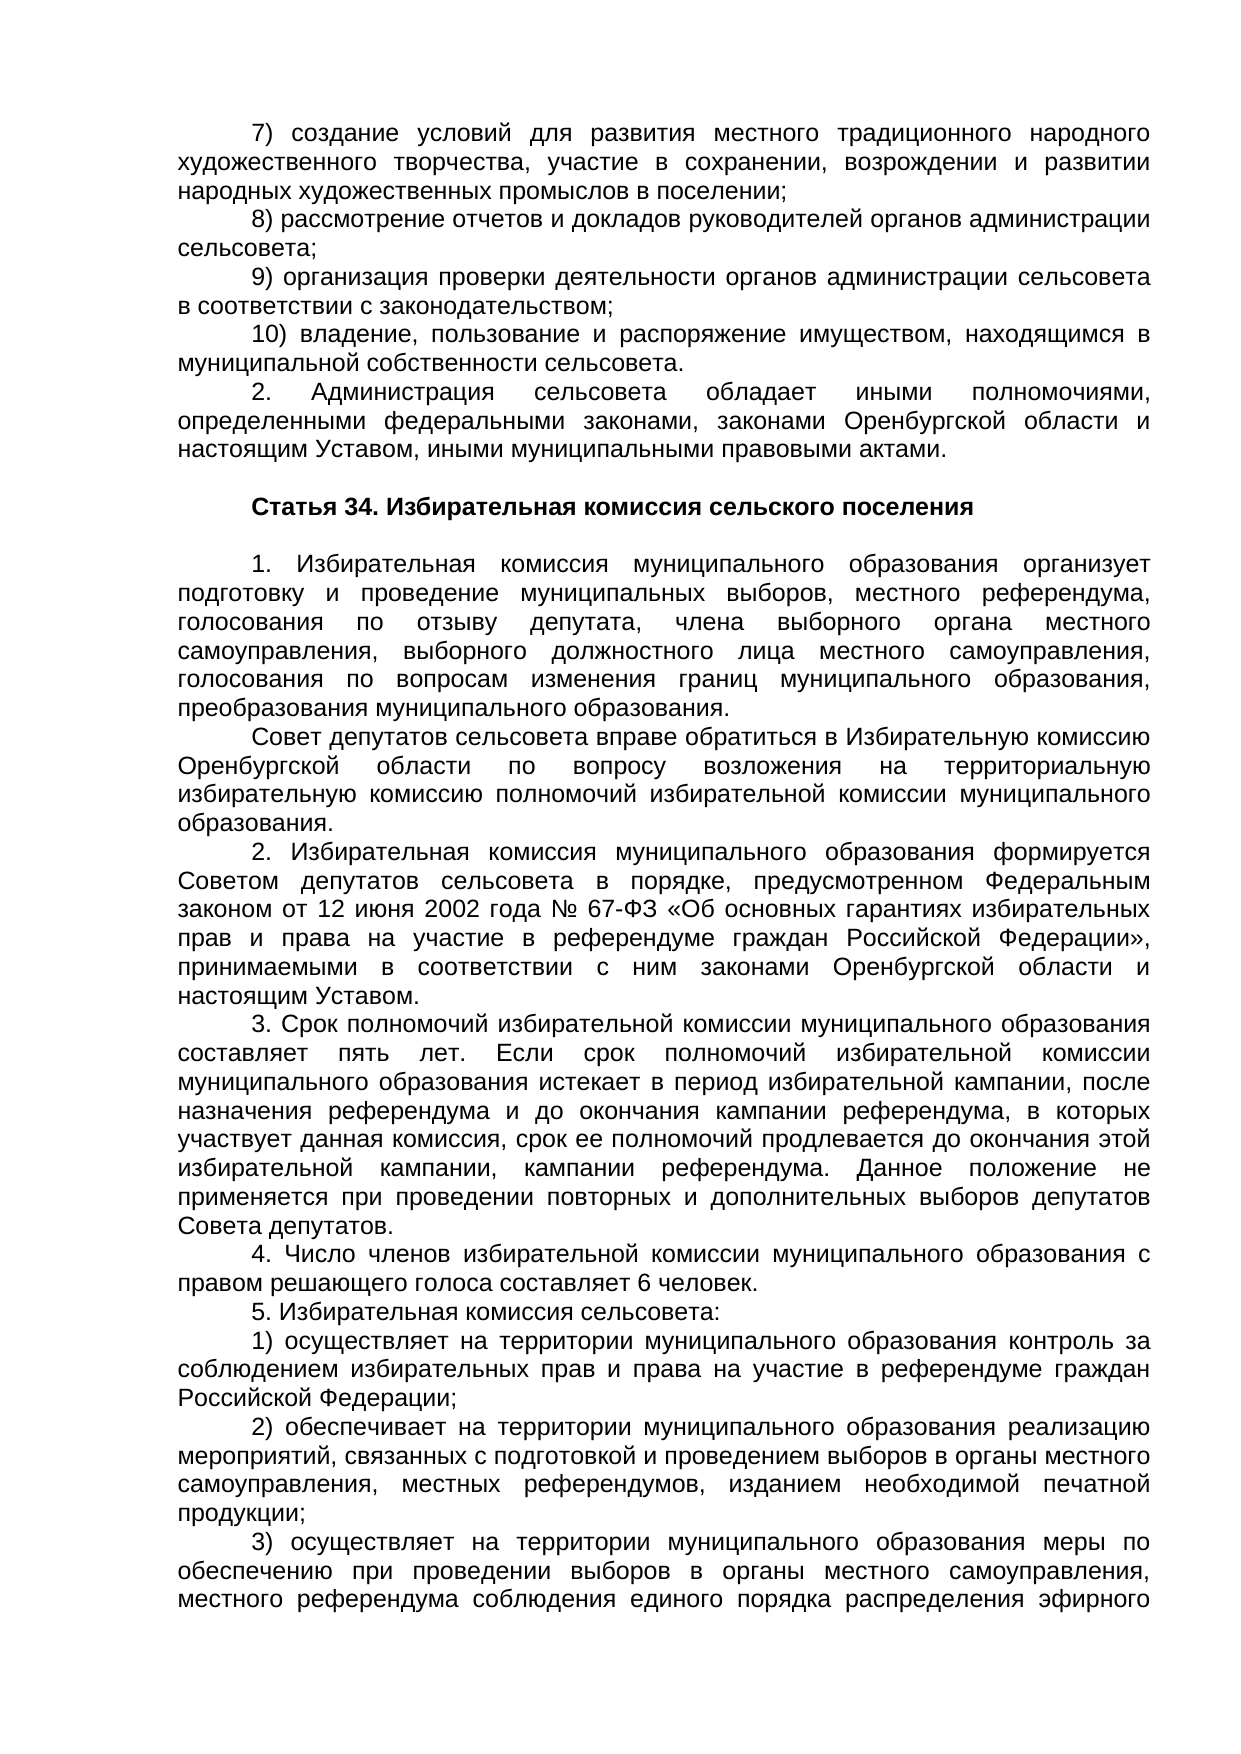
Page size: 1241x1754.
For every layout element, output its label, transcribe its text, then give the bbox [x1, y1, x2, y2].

text 1. Избирательная комиссия муниципального образования организует подготовку и проведение муниципальных выборов, местного референдума, голосования по отзыву депутата, члена выборного органа местного самоуправления, выборного должностного лица местного самоуправления, голосования по вопросам изменения границ муниципального образования, преобразования муниципального образования. [177, 549, 1152, 722]
text 2. Избирательная комиссия муниципального образования формируется Советом депутатов сельсовета в порядке, предусмотренном Федеральным законом от 12 июня 2002 года № 67-ФЗ «Об основных гарантиях избирательных прав и права на участие в референдуме граждан Российской Федерации», принимаемыми в соответствии с ним законами Оренбургской области и настоящим Уставом. [177, 837, 1152, 1009]
text 3. Срок полномочий избирательной комиссии муниципального образования составляет пять лет. Если срок полномочий избирательной комиссии муниципального образования истекает в период избирательной кампании, после назначения референдума и до окончания кампании референдума, в которых участвует данная комиссия, срок ее полномочий продлевается до окончания этой избирательной кампании, кампании референдума. Данное положение не применяется при проведении повторных и дополнительных выборов депутатов Совета депутатов. [177, 1009, 1152, 1239]
text 4. Число членов избирательной комиссии муниципального образования с правом решающего голоса составляет 6 человек. [177, 1239, 1152, 1297]
text 2) обеспечивает на территории муниципального образования реализацию мероприятий, связанных с подготовкой и проведением выборов в органы местного самоуправления, местных референдумов, изданием необходимой печатной продукции; [177, 1412, 1152, 1527]
text 2. Администрация сельсовета обладает иными полномочиями, определенными федеральными законами, законами Оренбургской области и настоящим Уставом, иными муниципальными правовыми актами. [177, 377, 1152, 463]
text Совет депутатов сельсовета вправе обратиться в Избирательную комиссию Оренбургской области по вопросу возложения на территориальную избирательную комиссию полномочий избирательной комиссии муниципального образования. [177, 722, 1152, 837]
text 7) создание условий для развития местного традиционного народного художественного творчества, участие в сохранении, возрождении и развитии народных художественных промыслов в поселении; [177, 118, 1152, 204]
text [177, 1527, 1152, 1613]
text 10) владение, пользование и распоряжение имуществом, находящимся в муниципальной собственности сельсовета. [177, 319, 1152, 377]
text 8) рассмотрение отчетов и докладов руководителей органов администрации сельсовета; [177, 204, 1152, 262]
text 5. Избирательная комиссия сельсовета: [177, 1297, 1152, 1326]
text Статья 34. Избирательная комиссия сельского поселения [177, 492, 1152, 521]
text 1) осуществляет на территории муниципального образования контроль за соблюдением избирательных прав и права на участие в референдуме граждан Российской Федерации; [177, 1326, 1152, 1412]
text 9) организация проверки деятельности органов администрации сельсовета в соответствии с законодательством; [177, 262, 1152, 319]
